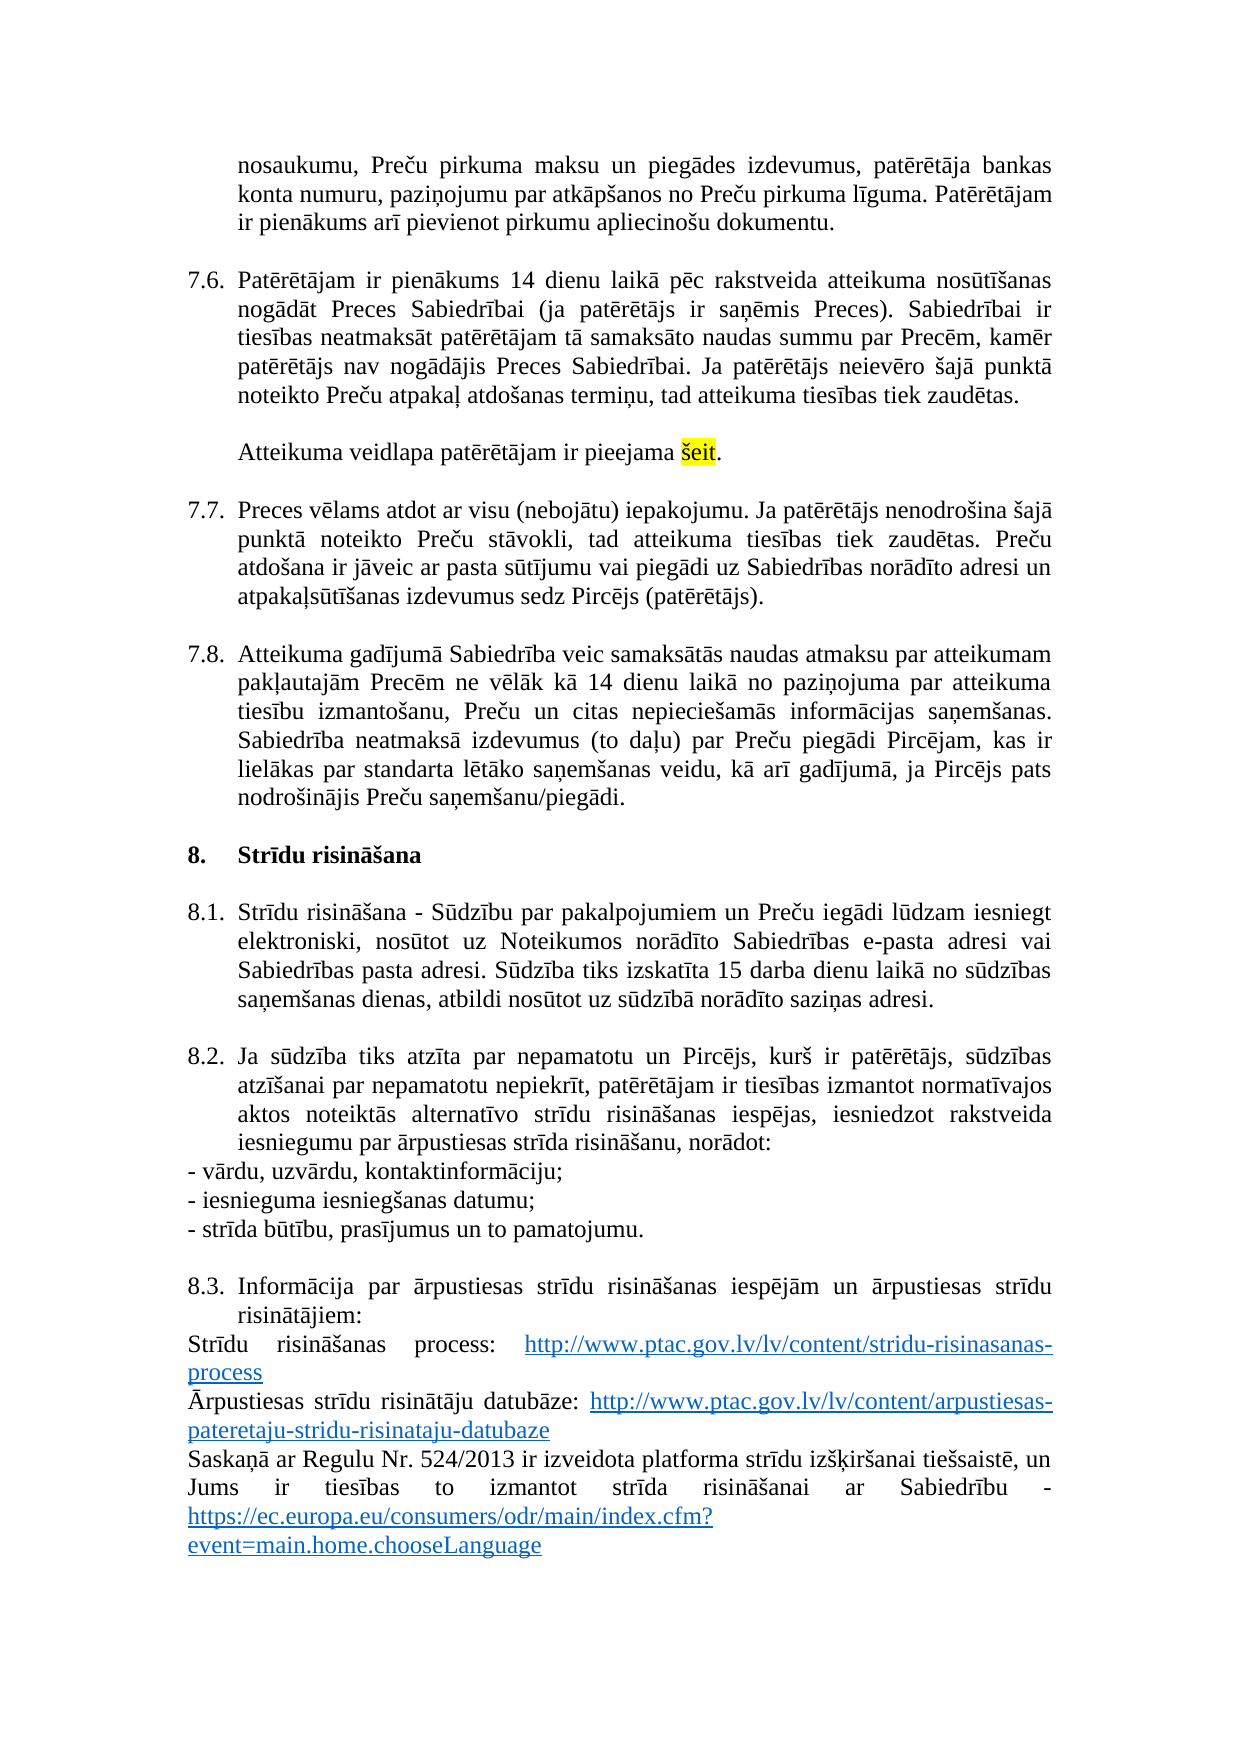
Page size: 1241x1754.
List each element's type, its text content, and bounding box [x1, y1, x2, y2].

list Strīdu risināšana - Sūdzību par pakalpojumiem un Preču iegādi lūdzam iesniegt elektroniski, nosūtot uz Noteikumos norādīto Sabiedrības e-pasta adresi vai Sabiedrības pasta adresi. Sūdzība tiks izskatīta 15 darba dienu laikā no sūdzības saņemšanas dienas, atbildi nosūtot uz sūdzībā norādīto saziņas adresi. [187, 897, 1053, 1012]
text - iesnieguma iesniegšanas datumu; [187, 1185, 1053, 1214]
text - strīda būtību, prasījumus un to pamatojumu. [187, 1214, 1053, 1242]
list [187, 150, 1053, 236]
list Strīdu risināšana [187, 840, 1053, 869]
list Ja sūdzība tiks atzīta par nepamatotu un Pircējs, kurš ir patērētājs, sūdzības atzīšanai par nepamatotu nepiekrīt, patērētājam ir tiesības izmantot normatīvajos aktos noteiktās alternatīvo strīdu risināšanas iespējas, iesniedzot rakstveida iesniegumu par ārpustiesas strīda risināšanu, norādot: [187, 1041, 1053, 1156]
list Informācija par ārpustiesas strīdu risināšanas iespējām un ārpustiesas strīdu risinātājiem: [187, 1271, 1053, 1329]
text - vārdu, uzvārdu, kontaktinformāciju; [187, 1156, 1053, 1185]
text Saskaņā ar Regulu Nr. 524/2013 ir izveidota platforma strīdu izšķiršanai tiešsaistē, un Jums ir tiesības to izmantot strīda risināšanai ar Sabiedrību - https://ec.europa.eu/consumers/odr/main/index.cfm?event=main.home.chooseLanguage [187, 1444, 1053, 1559]
list Atteikuma veidlapa patērētājam ir pieejama šeit. [237, 437, 1053, 466]
list Atteikuma gadījumā Sabiedrība veic samaksātās naudas atmaksu par atteikumam pakļautajām Precēm ne vēlāk kā 14 dienu laikā no paziņojuma par atteikuma tiesību izmantošanu, Preču un citas nepieciešamās informācijas saņemšanas. Sabiedrība neatmaksā izdevumus (to daļu) par Preču piegādi Pircējam, kas ir lielākas par standarta lētāko saņemšanas veidu, kā arī gadījumā, ja Pircējs pats nodrošinājis Preču saņemšanu/piegādi. [187, 639, 1053, 811]
list Patērētājam ir pienākums 14 dienu laikā pēc rakstveida atteikuma nosūtīšanas nogādāt Preces Sabiedrībai (ja patērētājs ir saņēmis Preces). Sabiedrībai ir tiesības neatmaksāt patērētājam tā samaksāto naudas summu par Precēm, kamēr patērētājs nav nogādājis Preces Sabiedrībai. Ja patērētājs neievēro šajā punktā noteikto Preču atpakaļ atdošanas termiņu, tad atteikuma tiesības tiek zaudētas. [187, 265, 1053, 409]
list Preces vēlams atdot ar visu (nebojātu) iepakojumu. Ja patērētājs nenodrošina šajā punktā noteikto Preču stāvokli, tad atteikuma tiesības tiek zaudētas. Preču atdošana ir jāveic ar pasta sūtījumu vai piegādi uz Sabiedrības norādīto adresi un atpakaļsūtīšanas izdevumus sedz Pircējs (patērētājs). [187, 495, 1053, 610]
text Ārpustiesas strīdu risinātāju datubāze: http://www.ptac.gov.lv/lv/content/arpustiesas-pateretaju-stridu-risinataju-datubaze [187, 1386, 1053, 1444]
text Strīdu risināšanas process: http://www.ptac.gov.lv/lv/content/stridu-risinasanas-process [187, 1329, 1053, 1386]
